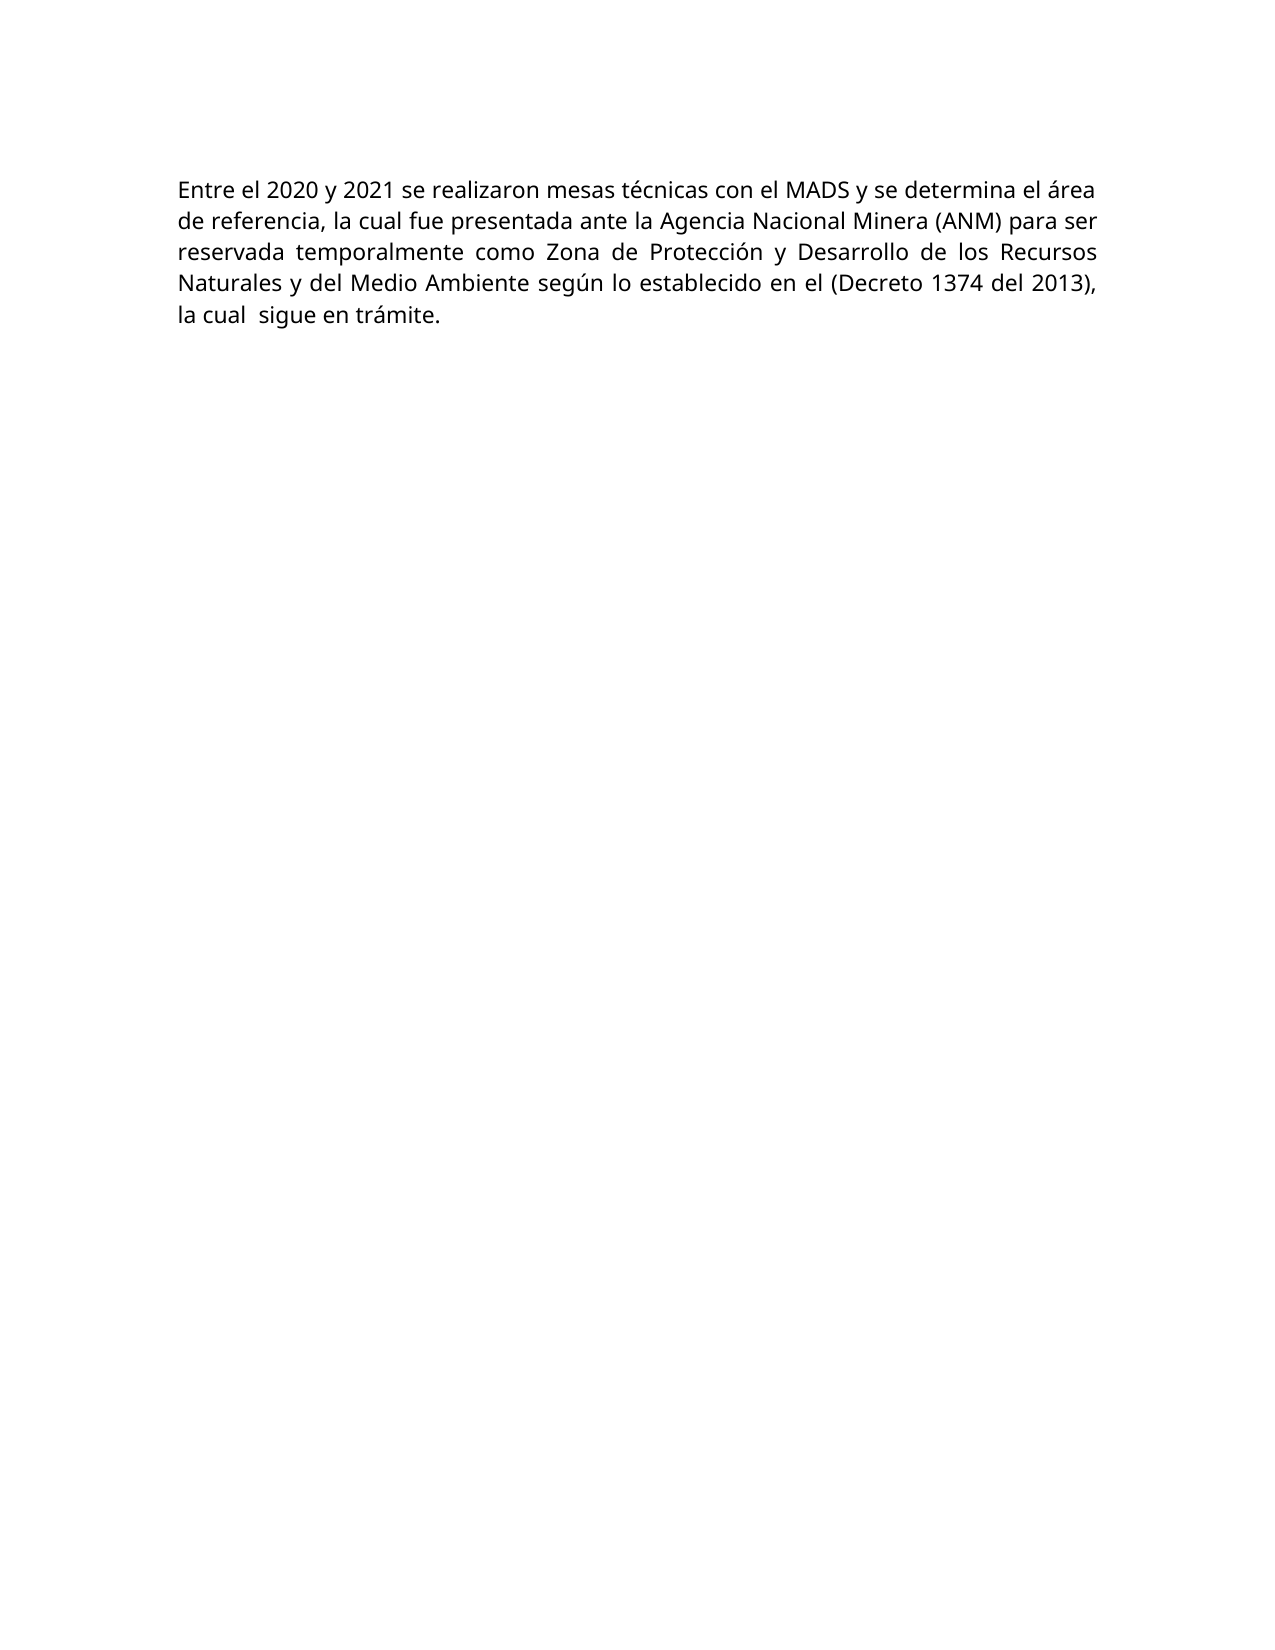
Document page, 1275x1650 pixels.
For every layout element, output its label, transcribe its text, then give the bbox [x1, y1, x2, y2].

text Entre el 2020 y 2021 se realizaron mesas técnicas con el MADS y se determina el área de referencia, la cual fue presentada ante la Agencia Nacional Minera (ANM) para ser reservada temporalmente como Zona de Protección y Desarrollo de los Recursos Naturales y del Medio Ambiente según lo establecido en el (Decreto 1374 del 2013), la cual sigue en trámite. [177, 174, 1098, 330]
